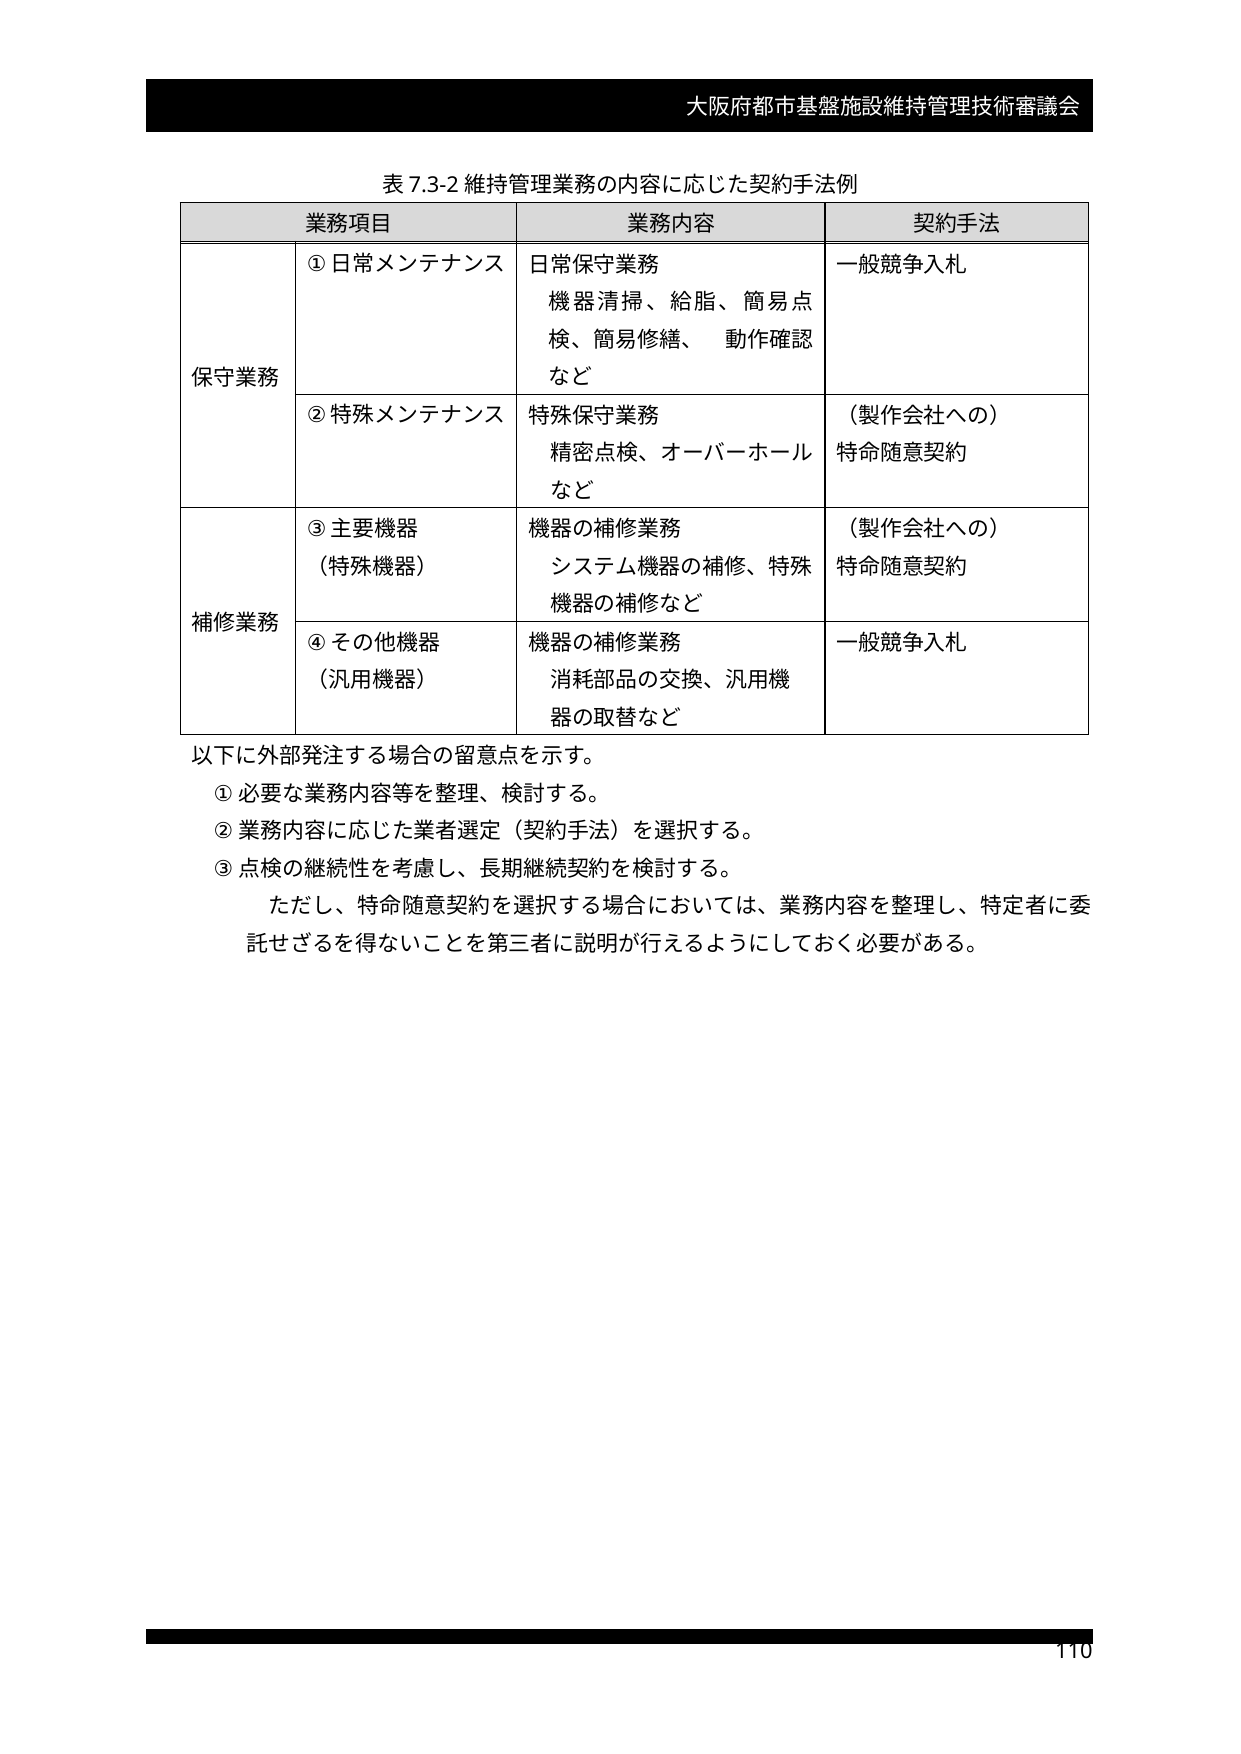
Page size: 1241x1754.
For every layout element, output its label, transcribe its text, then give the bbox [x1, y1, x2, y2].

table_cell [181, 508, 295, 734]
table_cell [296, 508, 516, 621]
text ③ 点検の継続性を考慮し、長期継続契約を検討する。 [213, 848, 1092, 885]
text 以下に外部発注する場合の留意点を示す。 [191, 735, 1092, 773]
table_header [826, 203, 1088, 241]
text 表7.3-2 維持管理業務の内容に応じた契約手法例 [148, 164, 1092, 202]
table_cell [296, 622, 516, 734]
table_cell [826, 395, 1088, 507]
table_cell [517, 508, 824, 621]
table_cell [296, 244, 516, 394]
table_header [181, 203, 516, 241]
text ただし、特命随意契約を選択する場合においては、業務内容を整理し、特定者に委託せざるを得ないことを第三者に説明が行えるようにしておく必要がある。 [246, 885, 1092, 960]
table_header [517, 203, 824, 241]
subtitle ① 必要な業務内容等を整理、検討する。 [213, 773, 1092, 810]
subtitle ② 業務内容に応じた業者選定（契約手法）を選択する。 [213, 810, 1092, 848]
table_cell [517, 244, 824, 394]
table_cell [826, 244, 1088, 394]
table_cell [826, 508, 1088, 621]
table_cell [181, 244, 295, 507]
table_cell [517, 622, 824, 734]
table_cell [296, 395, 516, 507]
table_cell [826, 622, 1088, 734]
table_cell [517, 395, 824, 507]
